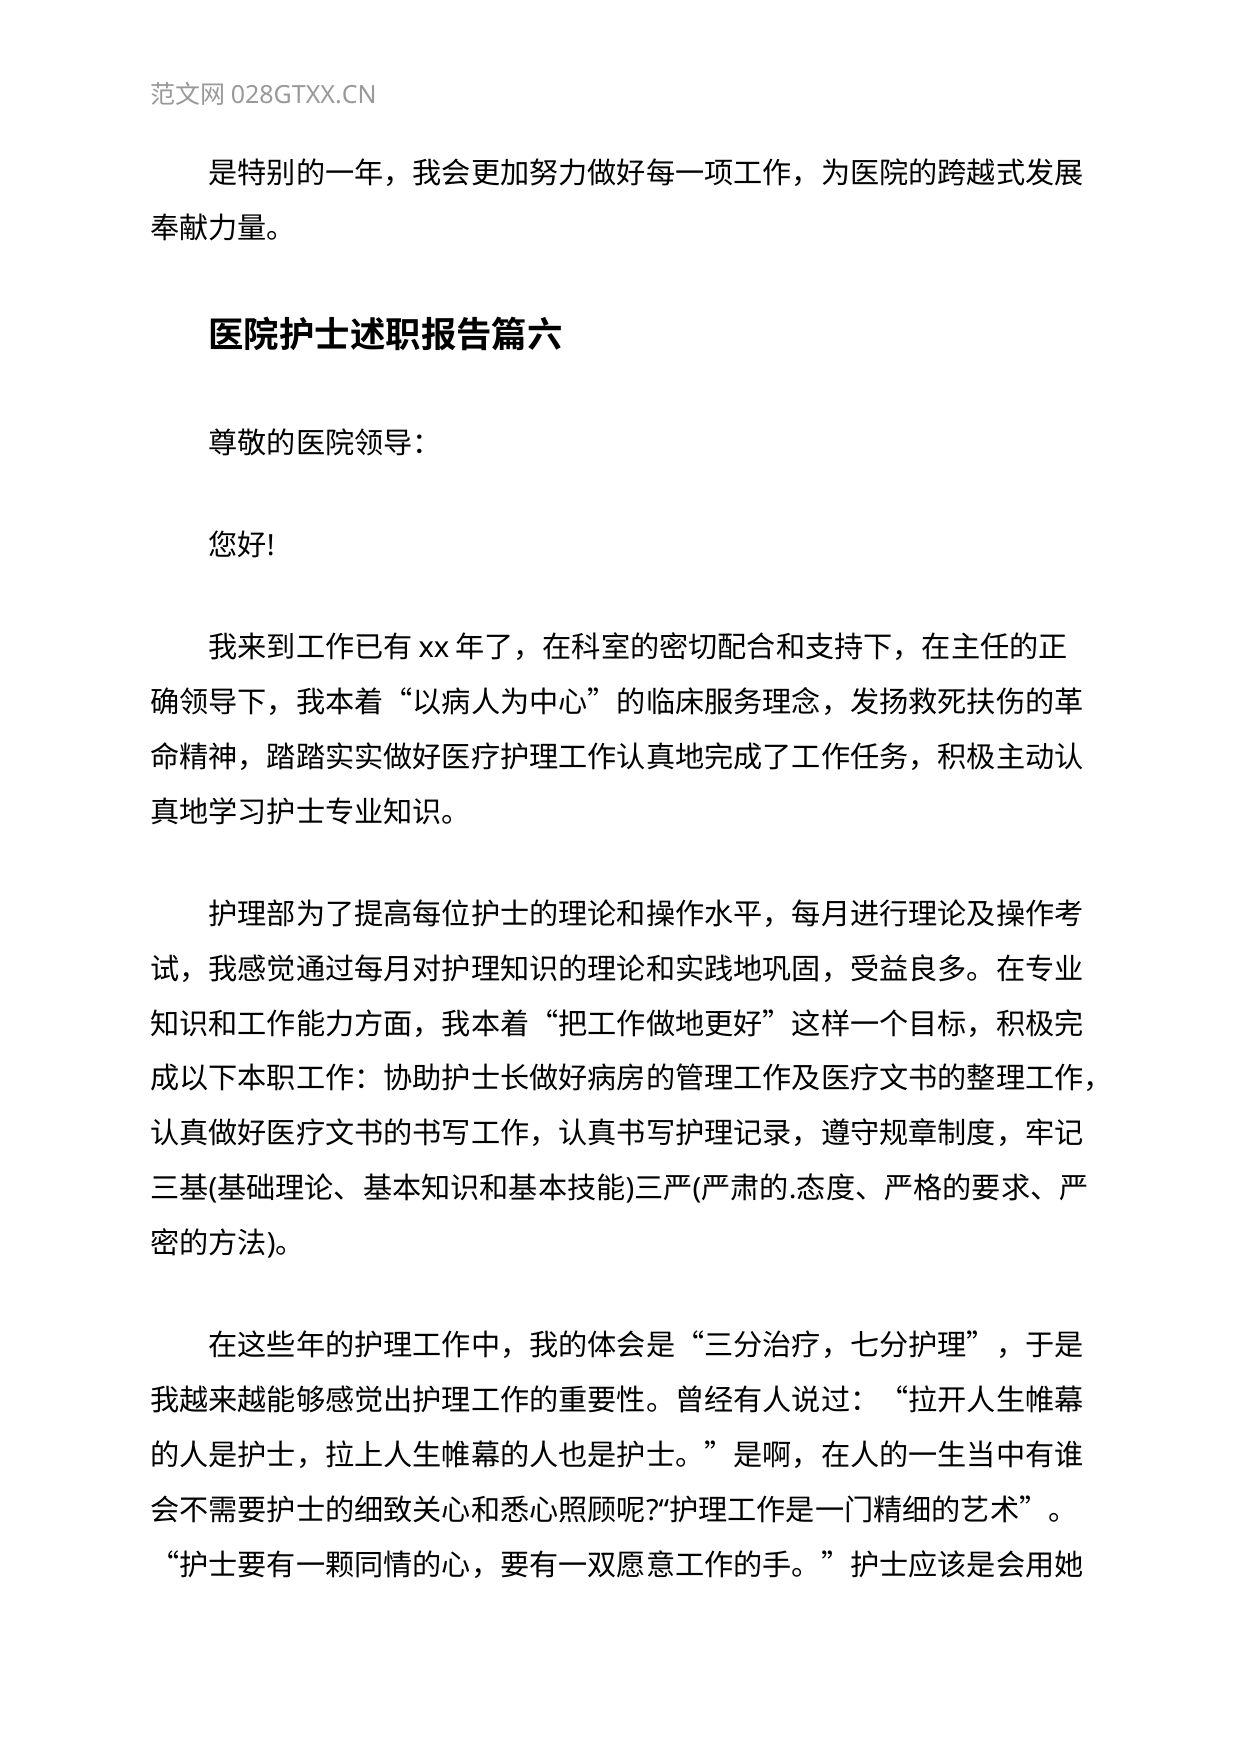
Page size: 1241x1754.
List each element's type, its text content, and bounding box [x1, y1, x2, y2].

text 医院护士述职报告篇六 [150, 307, 1090, 358]
text 是特别的一年，我会更加努力做好每一项工作，为医院的跨越式发展奉献力量。 [150, 150, 1090, 247]
text 我来到工作已有xx年了，在科室的密切配合和支持下，在主任的正确领导下，我本着“以病人为中心”的临床服务理念，发扬救死扶伤的革命精神，踏踏实实做好医疗护理工作认真地完成了工作任务，积极主动认真地学习护士专业知识。 [150, 624, 1090, 831]
text 您好! [150, 522, 1090, 564]
text 护理部为了提高每位护士的理论和操作水平，每月进行理论及操作考试，我感觉通过每月对护理知识的理论和实践地巩固，受益良多。在专业知识和工作能力方面，我本着“把工作做地更好”这样一个目标，积极完成以下本职工作：协助护士长做好病房的管理工作及医疗文书的整理工作，认真做好医疗文书的书写工作，认真书写护理记录，遵守规章制度，牢记三基(基础理论、基本知识和基本技能)三严(严肃的.态度、严格的要求、严密的方法)。 [150, 890, 1090, 1262]
text 尊敬的医院领导： [150, 420, 1090, 462]
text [150, 1322, 1090, 1584]
